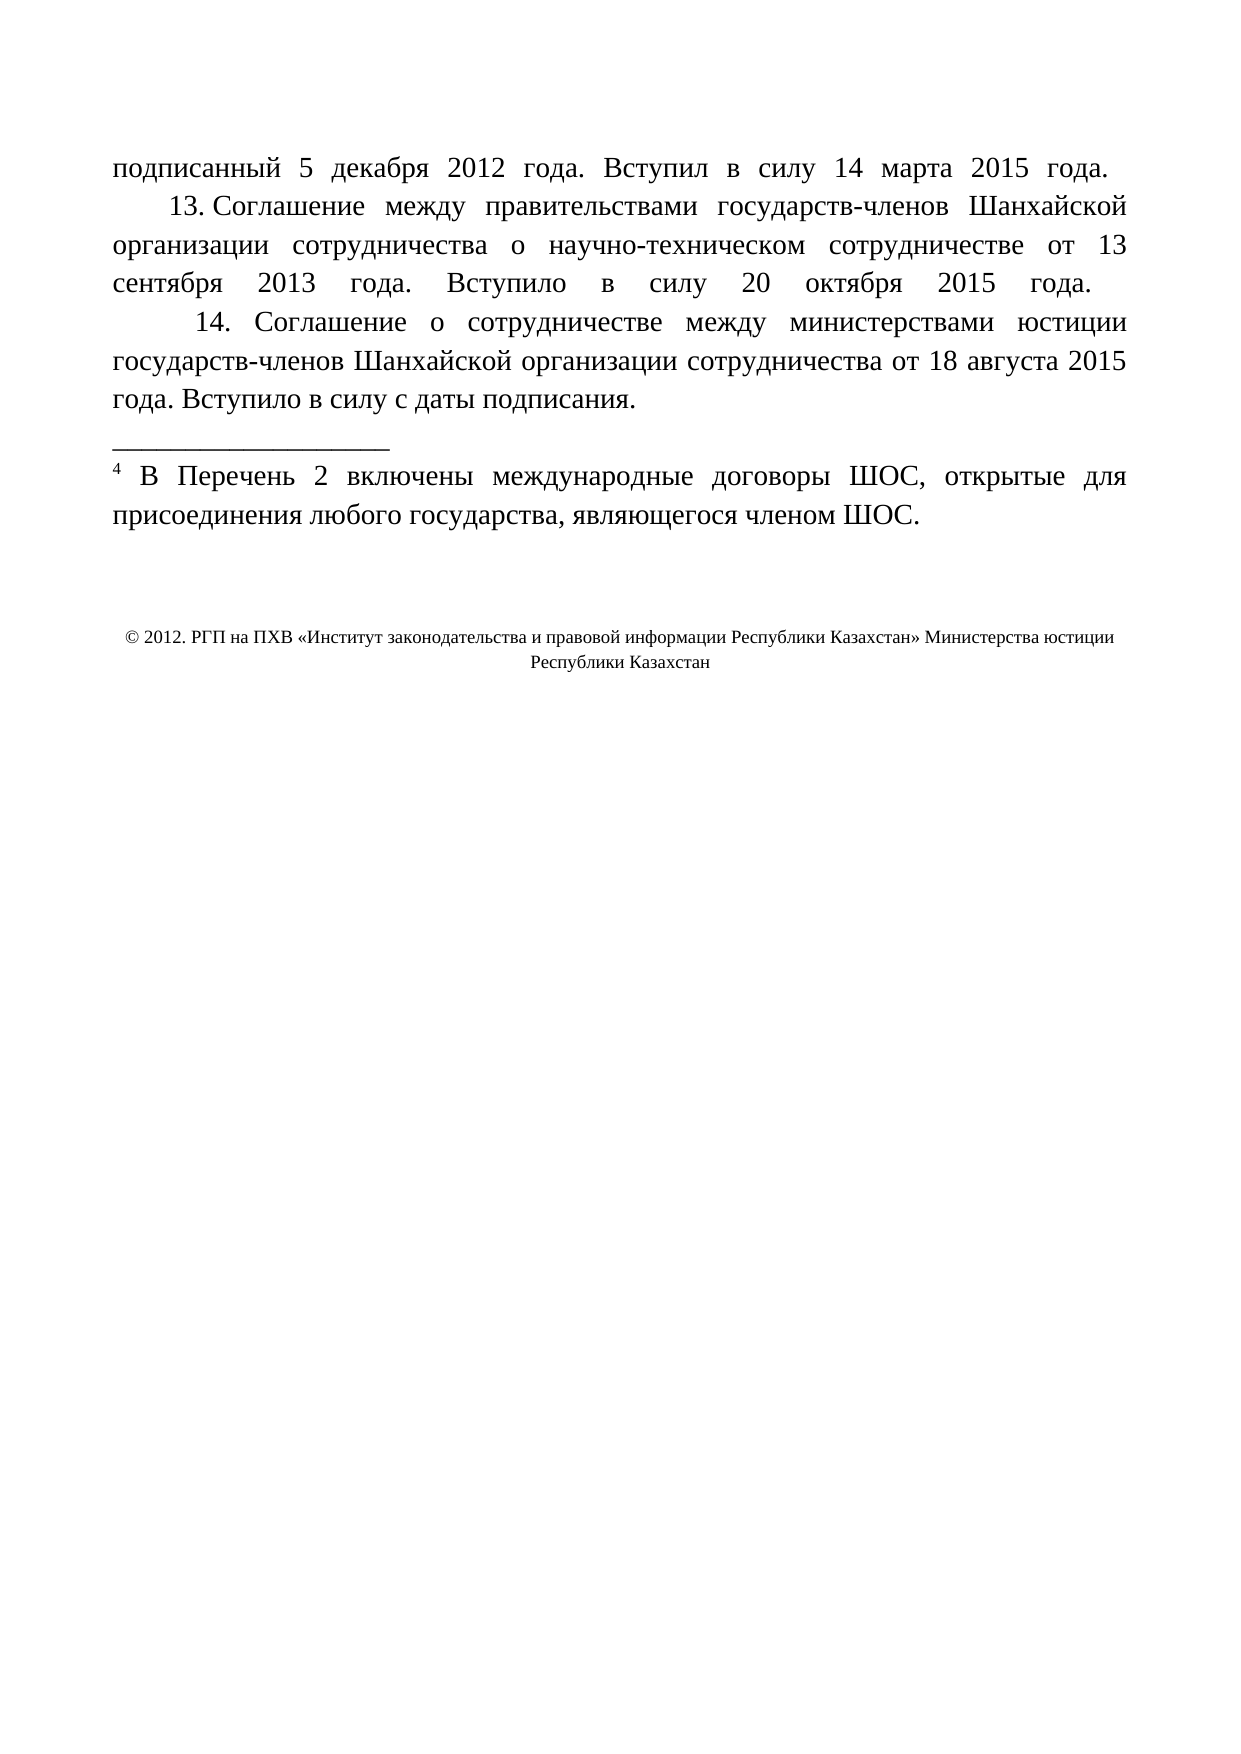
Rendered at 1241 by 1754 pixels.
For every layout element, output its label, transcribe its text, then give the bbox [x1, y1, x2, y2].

text © 2012. РГП на ПХВ «Институт законодательства и правовой информации Республики Казахстан» Министерства юстиции Республики Казахстан [112, 626, 1128, 672]
text ___________________ 4 В Перечень 2 включены международные договоры ШОС, открытые для присоединения любого государства, являющегося членом ШОС. [112, 420, 1128, 530]
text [112, 150, 1128, 415]
